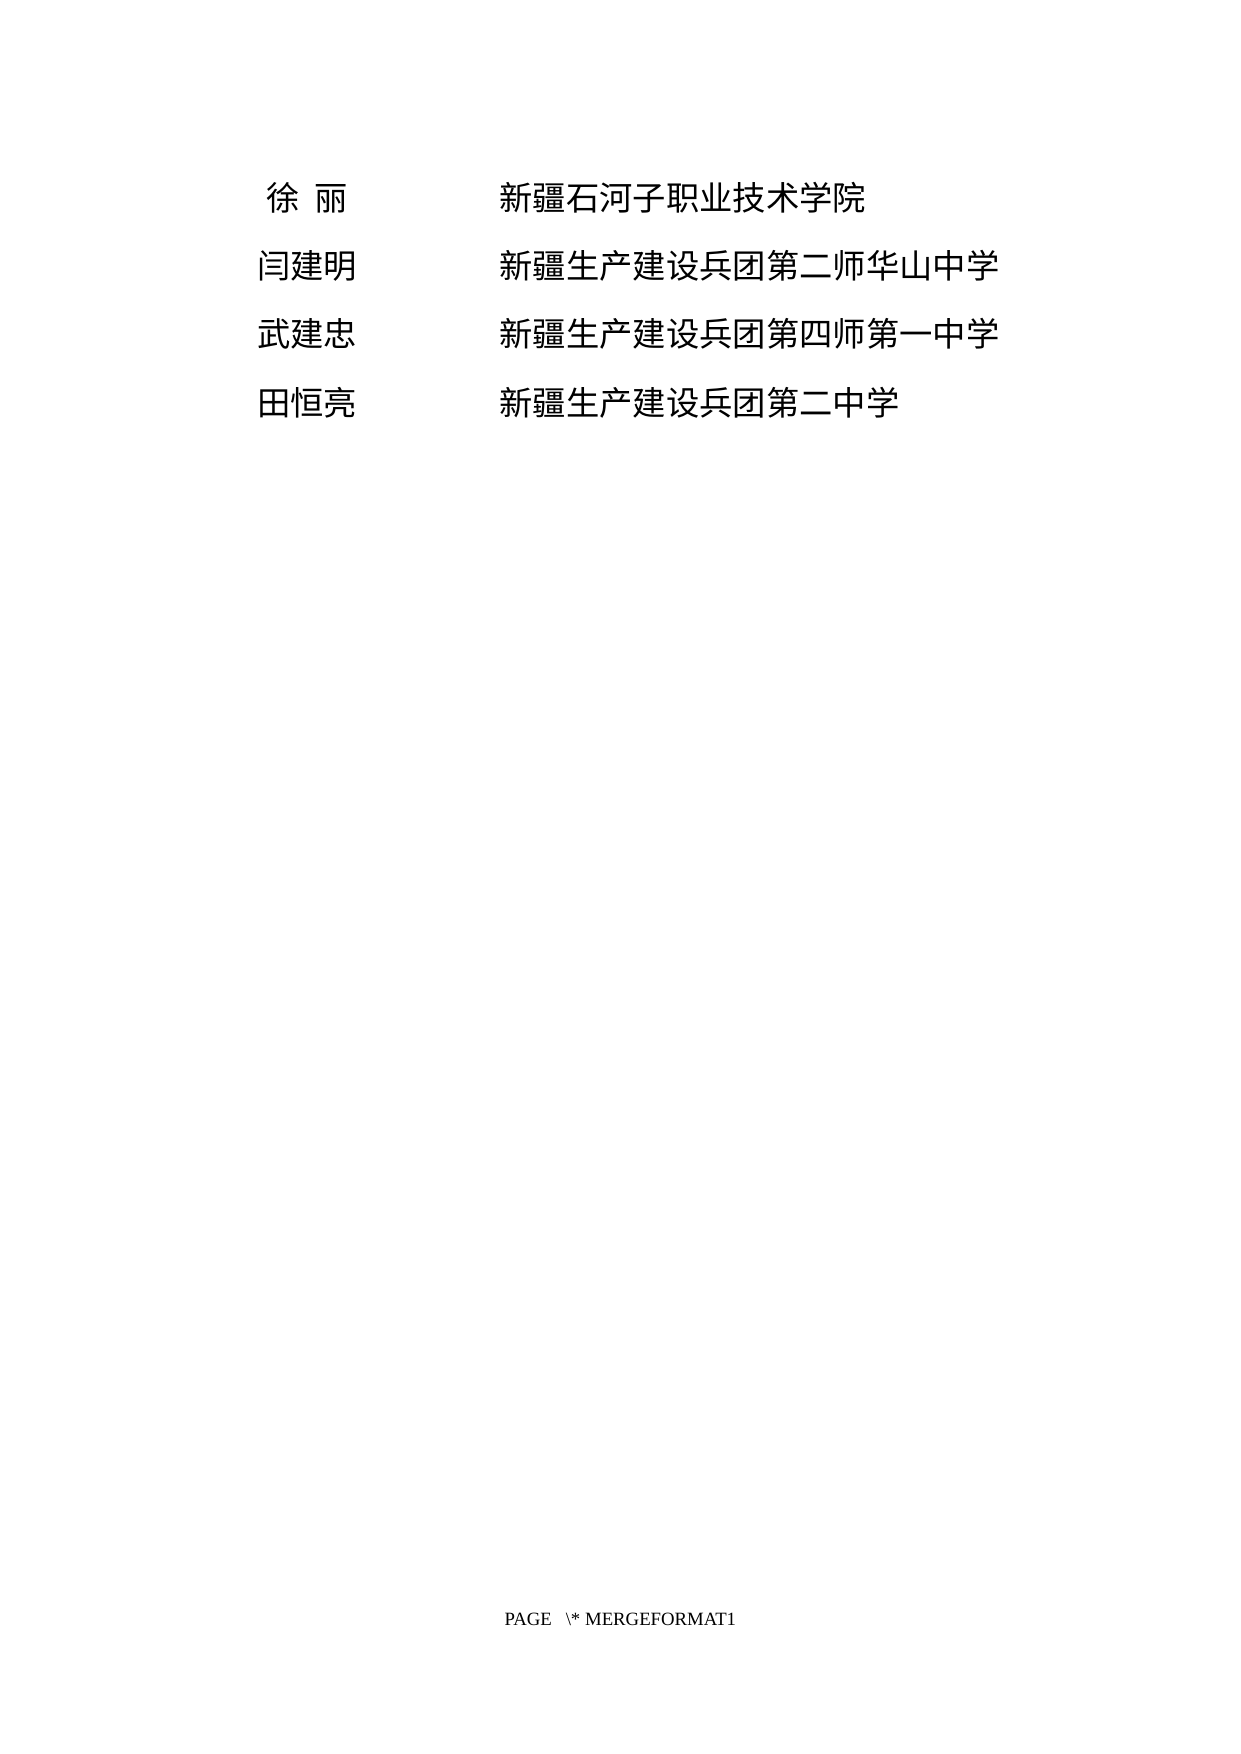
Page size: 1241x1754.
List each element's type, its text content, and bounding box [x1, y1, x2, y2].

table_cell 新疆石河子职业技术学院 [488, 162, 1115, 230]
table_cell 新疆生产建设兵团第二师华山中学 [488, 230, 1115, 298]
table_cell 新疆生产建设兵团第二中学 [488, 366, 1115, 434]
table_cell 徐 丽 [125, 162, 488, 230]
table_cell 武建忠 [125, 298, 488, 366]
table_cell 新疆生产建设兵团第四师第一中学 [488, 298, 1115, 366]
table_cell 闫建明 [125, 230, 488, 298]
table_cell 田恒亮 [125, 366, 488, 434]
